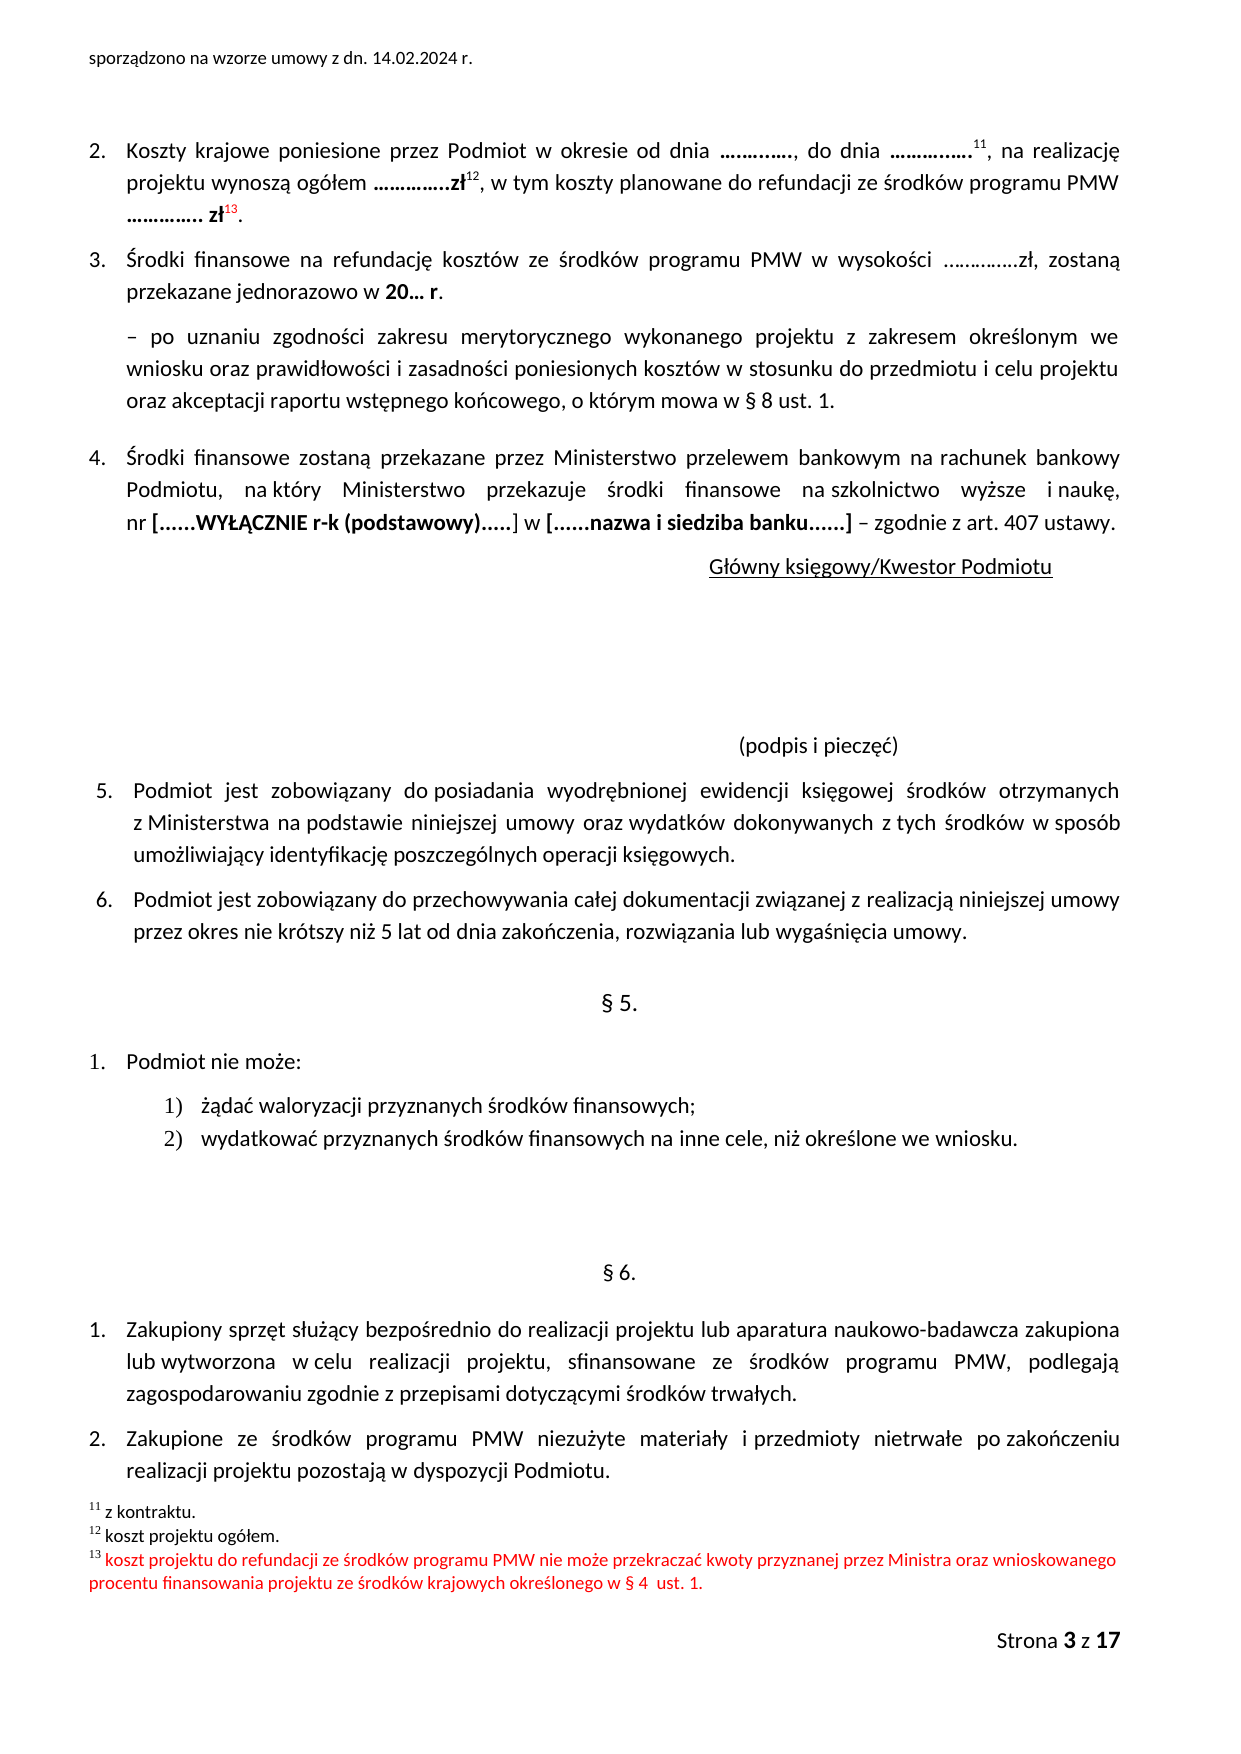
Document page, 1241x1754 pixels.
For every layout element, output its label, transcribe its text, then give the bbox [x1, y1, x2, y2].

list Koszty krajowe poniesione przez Podmiot w okresie od dnia ….…..…., do dnia ………..…., na realizację projektu wynoszą ogółem …………..zł, w tym koszty planowane do refundacji ze środków programu PMW ………….. zł. [89, 136, 1120, 228]
text § 5. [118, 987, 1120, 1017]
list Podmiot jest zobowiązany do posiadania wyodrębnionej ewidencji księgowej środków otrzymanych z Ministerstwa na podstawie niniejszej umowy oraz wydatków dokonywanych z tych środków w sposób umożliwiający identyfikację poszczególnych operacji księgowych. [96, 776, 1120, 868]
list Podmiot nie może: [89, 1047, 1120, 1075]
list Podmiot jest zobowiązany do przechowywania całej dokumentacji związanej z realizacją niniejszej umowy przez okres nie krótszy niż 5 lat od dnia zakończenia, rozwiązania lub wygaśnięcia umowy. [96, 885, 1120, 945]
list Zakupiony sprzęt służący bezpośrednio do realizacji projektu lub aparatura naukowo-badawcza zakupiona lub wytworzona w celu realizacji projektu, sfinansowane ze środków programu PMW, podlegają zagospodarowaniu zgodnie z przepisami dotyczącymi środków trwałych. [89, 1315, 1120, 1407]
list Zakupione ze środków programu PMW niezużyte materiały i przedmioty nietrwałe po zakończeniu realizacji projektu pozostają w dyspozycji Podmiotu. [89, 1424, 1120, 1484]
list żądać waloryzacji przyznanych środków finansowych; [164, 1091, 1120, 1119]
text § 6. [118, 1258, 1120, 1286]
list Środki finansowe na refundację kosztów ze środków programu PMW w wysokości …………..zł, zostaną przekazane jednorazowo w 20… r. [89, 245, 1120, 305]
list wydatkować przyznanych środków finansowych na inne cele, niż określone we wniosku. [164, 1124, 1120, 1152]
list Środki finansowe zostaną przekazane przez Ministerstwo przelewem bankowym na rachunek bankowy Podmiotu, na który Ministerstwo przekazuje środki finansowe na szkolnictwo wyższe i naukę, nr [......WYŁĄCZNIE r-k (podstawowy).....] w – zgodnie z art. 407 ustawy. [89, 443, 1120, 536]
text (podpis i pieczęć) [738, 731, 1120, 759]
text Główny księgowy/Kwestor Podmiotu [709, 552, 1120, 580]
text – po uznaniu zgodności zakresu merytorycznego wykonanego projektu z zakresem określonym we wniosku oraz prawidłowości i zasadności poniesionych kosztów w stosunku do przedmiotu i celu projektu oraz akceptacji raportu wstępnego końcowego, o którym mowa w § 8 ust. 1. [126, 322, 1120, 414]
